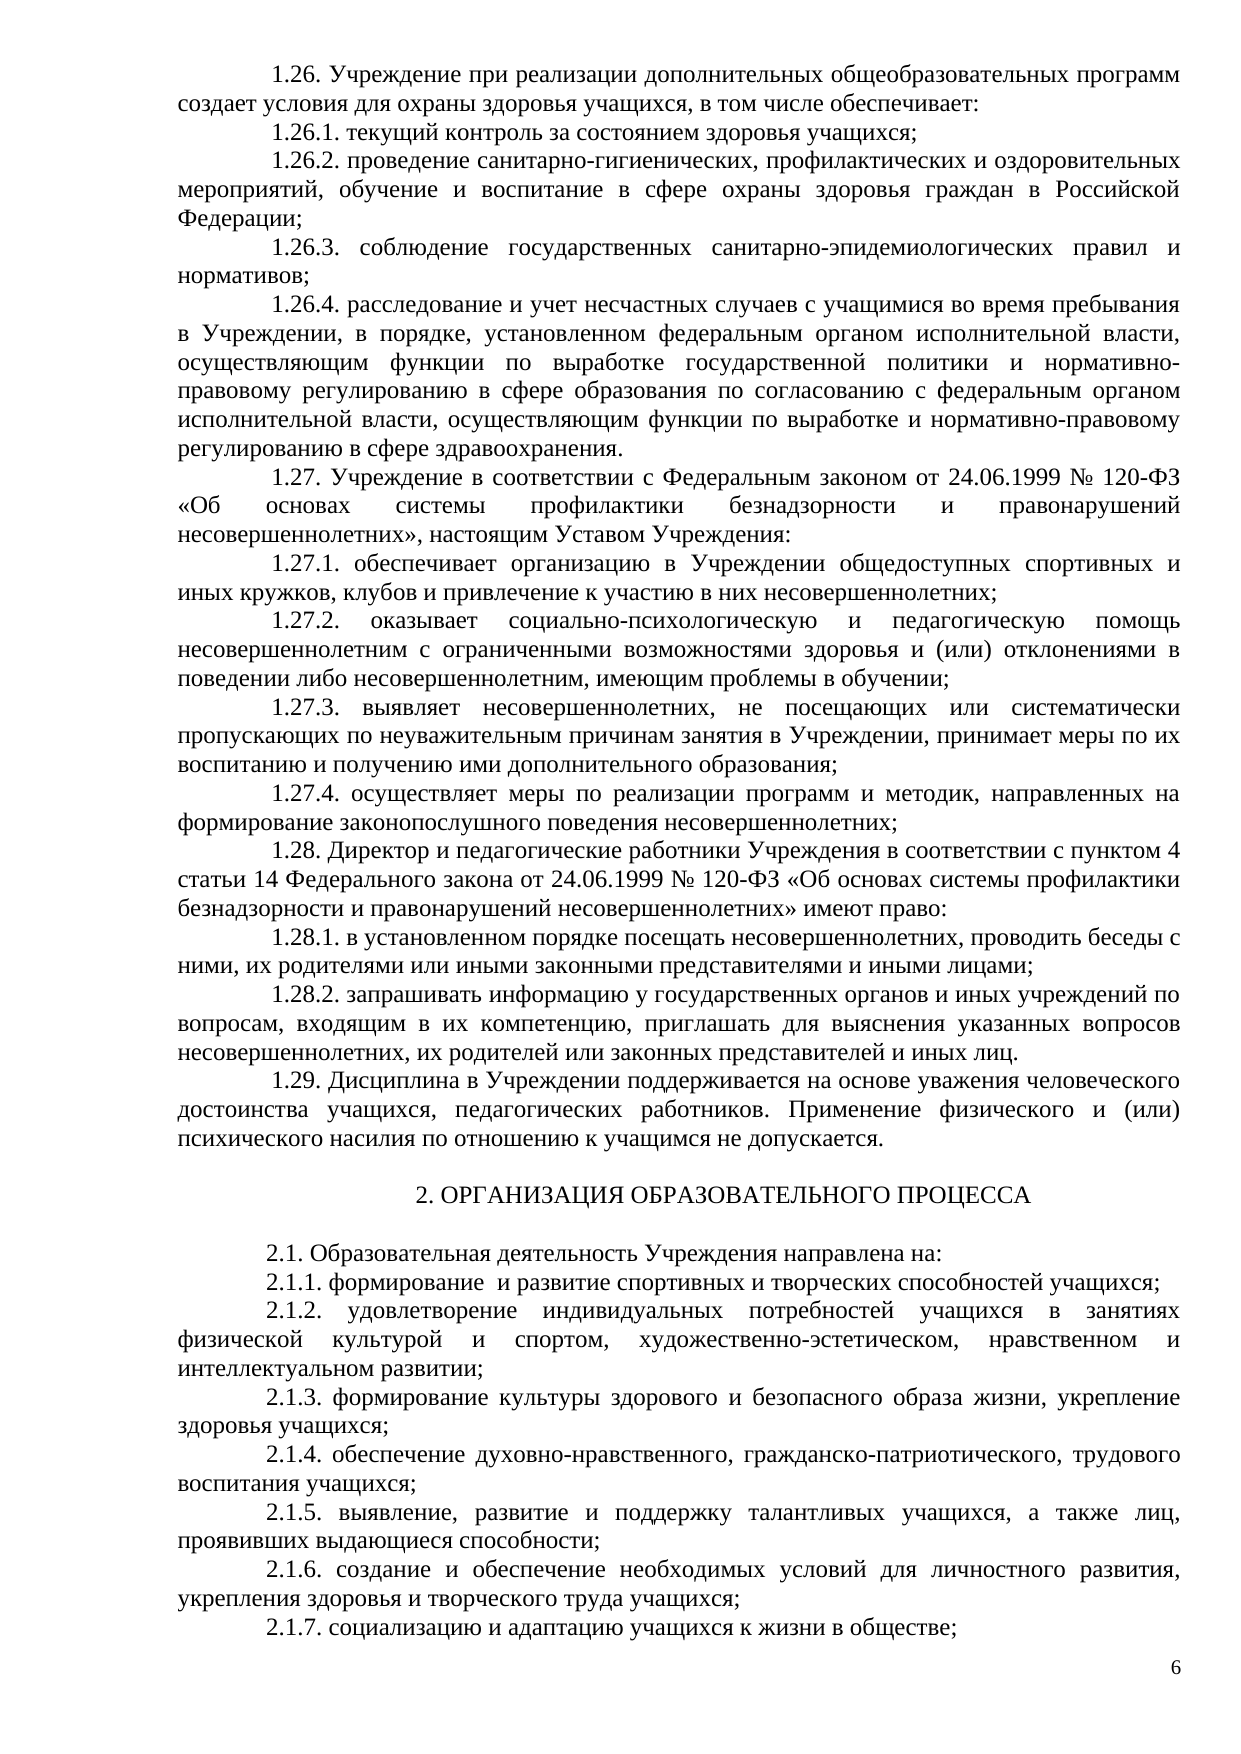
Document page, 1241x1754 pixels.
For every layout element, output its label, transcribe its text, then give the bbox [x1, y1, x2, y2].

text 1.26.3. соблюдение государственных санитарно-эпидемиологических правил и нормативов; [177, 232, 1181, 289]
text 1.26.4. расследование и учет несчастных случаев с учащимися во время пребывания в Учреждении, в порядке, установленном федеральным органом исполнительной власти, осуществляющим функции по выработке государственной политики и нормативно-правовому регулированию в сфере образования по согласованию с федеральным органом исполнительной власти, осуществляющим функции по выработке и нормативно-правовому регулированию в сфере здравоохранения. [177, 289, 1181, 462]
text 2.1. Образовательная деятельность Учреждения направлена на: [177, 1238, 1181, 1267]
text 1.27.1. обеспечивает организацию в Учреждении общедоступных спортивных и иных кружков, клубов и привлечение к участию в них несовершеннолетних; [177, 548, 1181, 605]
text 2.1.6. создание и обеспечение необходимых условий для личностного развития, укрепления здоровья и творческого труда учащихся; [177, 1554, 1181, 1612]
text 1.28.1. в установленном порядке посещать несовершеннолетних, проводить беседы с ними, их родителями или иными законными представителями и иными лицами; [177, 922, 1181, 979]
text 2.1.3. формирование культуры здорового и безопасного образа жизни, укрепление здоровья учащихся; [177, 1382, 1181, 1439]
text 1.28. Директор и педагогические работники Учреждения в соответствии с пунктом 4 статьи 14 Федерального закона от 24.06.1999 № 120-ФЗ «Об основах системы профилактики безнадзорности и правонарушений несовершеннолетних» имеют право: [177, 835, 1181, 922]
text 2.1.5. выявление, развитие и поддержку талантливых учащихся, а также лиц, проявивших выдающиеся способности; [177, 1497, 1181, 1554]
text 1.26.1. текущий контроль за состоянием здоровья учащихся; [177, 117, 1181, 145]
text 1.27.3. выявляет несовершеннолетних, не посещающих или систематически пропускающих по неуважительным причинам занятия в Учреждении, принимает меры по их воспитанию и получению ими дополнительного образования; [177, 692, 1181, 778]
text 1.26.2. проведение санитарно-гигиенических, профилактических и оздоровительных мероприятий, обучение и воспитание в сфере охраны здоровья граждан в Российской Федерации; [177, 145, 1181, 232]
text 2. ОРГАНИЗАЦИЯ ОБРАЗОВАТЕЛЬНОГО ПРОЦЕССА [177, 1180, 1181, 1209]
text 2.1.2. удовлетворение индивидуальных потребностей учащихся в занятиях физической культурой и спортом, художественно-эстетическом, нравственном и интеллектуальном развитии; [177, 1295, 1181, 1382]
text 2.1.7. социализацию и адаптацию учащихся к жизни в обществе; [177, 1612, 1181, 1640]
text 1.29. Дисциплина в Учреждении поддерживается на основе уважения человеческого достоинства учащихся, педагогических работников. Применение физического и (или) психического насилия по отношению к учащимся не допускается. [177, 1065, 1181, 1152]
text 1.27. Учреждение в соответствии с Федеральным законом от 24.06.1999 № 120-ФЗ «Об основах системы профилактики безнадзорности и правонарушений несовершеннолетних», настоящим Уставом Учреждения: [177, 462, 1181, 548]
text 1.27.2. оказывает социально-психологическую и педагогическую помощь несовершеннолетним с ограниченными возможностями здоровья и (или) отклонениями в поведении либо несовершеннолетним, имеющим проблемы в обучении; [177, 605, 1181, 692]
text 2.1.1. формирование и развитие спортивных и творческих способностей учащихся; [177, 1267, 1181, 1295]
text 1.26. Учреждение при реализации дополнительных общеобразовательных программ создает условия для охраны здоровья учащихся, в том числе обеспечивает: [177, 59, 1181, 117]
text 1.27.4. осуществляет меры по реализации программ и методик, направленных на формирование законопослушного поведения несовершеннолетних; [177, 778, 1181, 835]
text 1.28.2. запрашивать информацию у государственных органов и иных учреждений по вопросам, входящим в их компетенцию, приглашать для выяснения указанных вопросов несовершеннолетних, их родителей или законных представителей и иных лиц. [177, 979, 1181, 1065]
text 2.1.4. обеспечение духовно-нравственного, гражданско-патриотического, трудового воспитания учащихся; [177, 1439, 1181, 1497]
